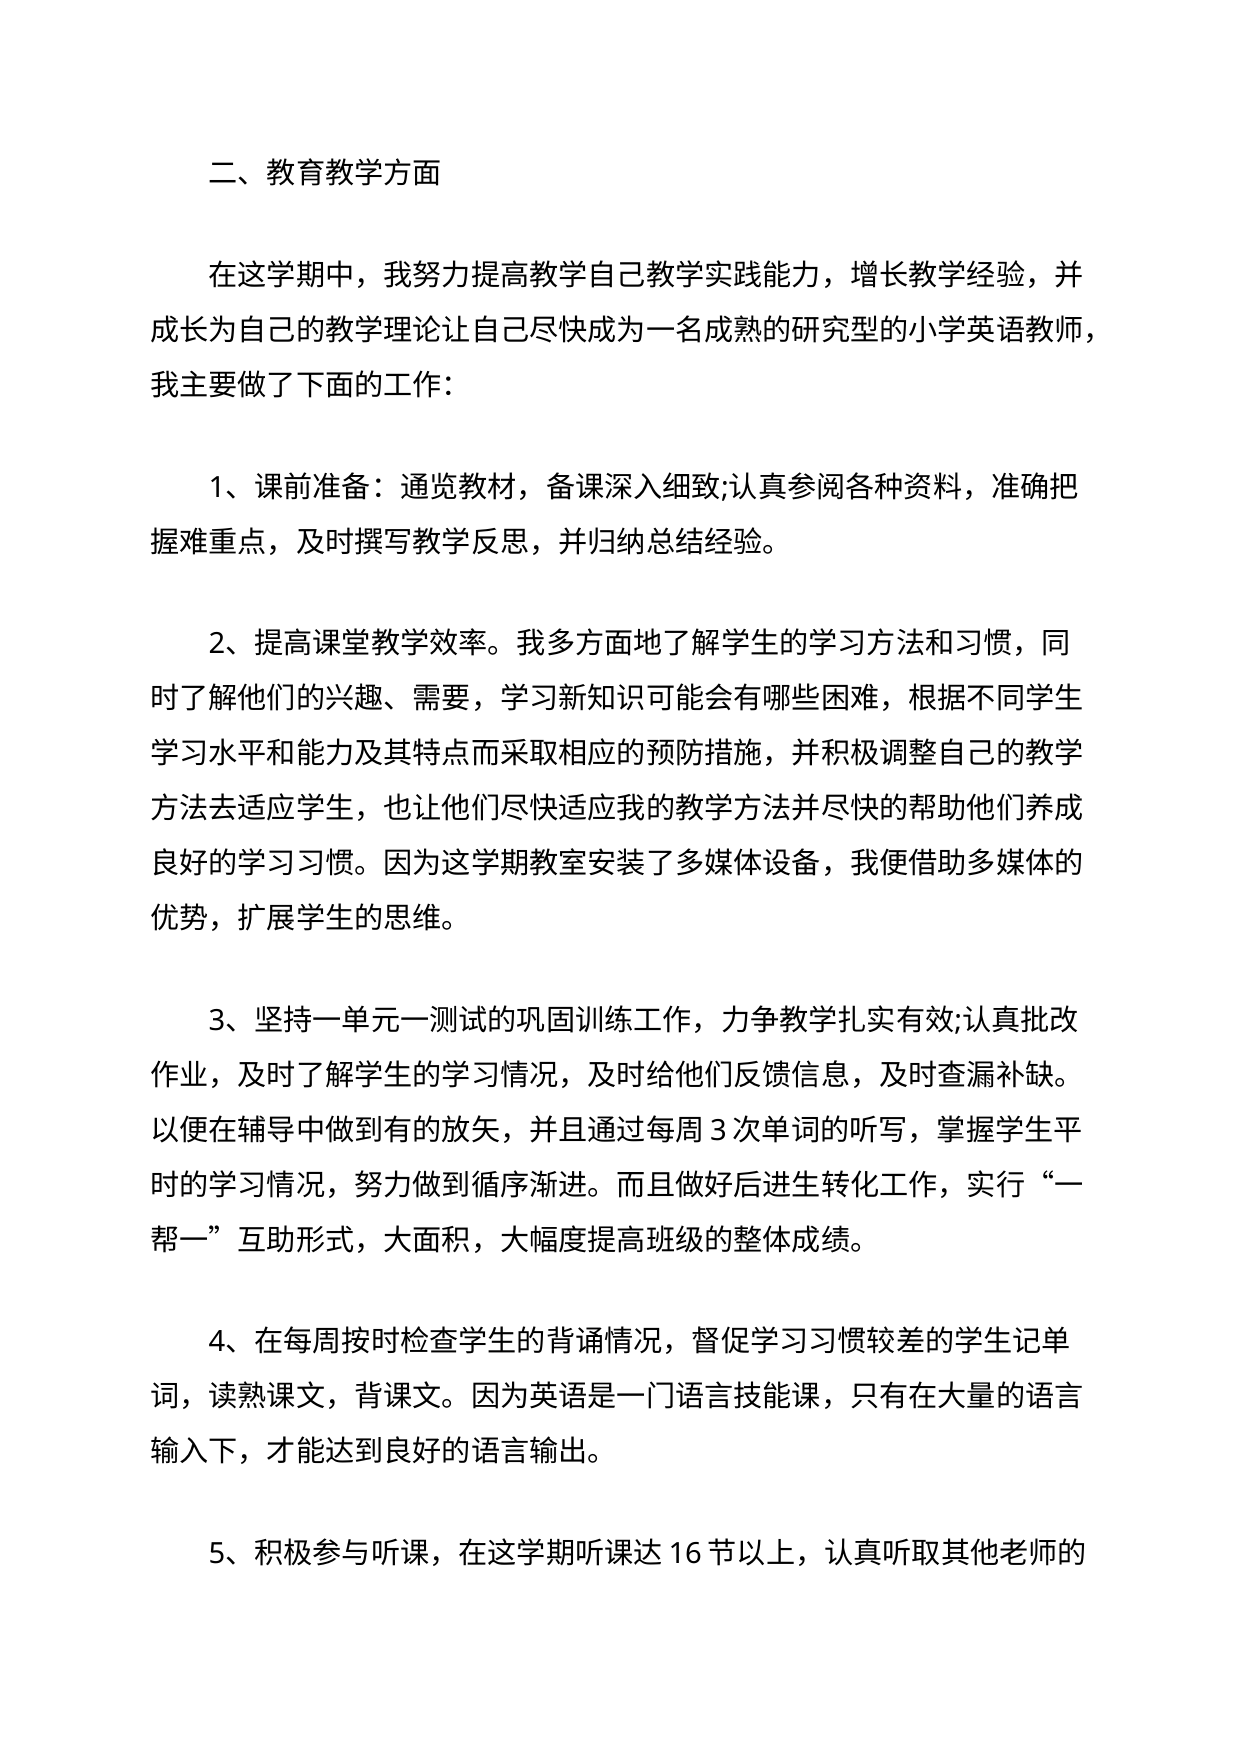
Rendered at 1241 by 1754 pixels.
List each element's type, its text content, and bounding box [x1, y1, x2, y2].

text 1、课前准备：通览教材，备课深入细致;认真参阅各种资料，准确把握难重点，及时撰写教学反思，并归纳总结经验。 [150, 463, 1090, 561]
text 3、坚持一单元一测试的巩固训练工作，力争教学扎实有效;认真批改作业，及时了解学生的学习情况，及时给他们反馈信息，及时查漏补缺。以便在辅导中做到有的放矢，并且通过每周3次单词的听写，掌握学生平时的学习情况，努力做到循序渐进。而且做好后进生转化工作，实行“一帮一”互助形式，大面积，大幅度提高班级的整体成绩。 [150, 996, 1090, 1258]
text 4、在每周按时检查学生的背诵情况，督促学习习惯较差的学生记单词，读熟课文，背课文。因为英语是一门语言技能课，只有在大量的语言输入下，才能达到良好的语言输出。 [150, 1318, 1090, 1470]
text 二、教育教学方面 [150, 150, 1090, 192]
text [150, 1530, 1090, 1572]
text 2、提高课堂教学效率。我多方面地了解学生的学习方法和习惯，同时了解他们的兴趣、需要，学习新知识可能会有哪些困难，根据不同学生学习水平和能力及其特点而采取相应的预防措施，并积极调整自己的教学方法去适应学生，也让他们尽快适应我的教学方法并尽快的帮助他们养成良好的学习习惯。因为这学期教室安装了多媒体设备，我便借助多媒体的优势，扩展学生的思维。 [150, 620, 1090, 937]
text 在这学期中，我努力提高教学自己教学实践能力，增长教学经验，并成长为自己的教学理论让自己尽快成为一名成熟的研究型的小学英语教师，我主要做了下面的工作： [150, 252, 1090, 404]
